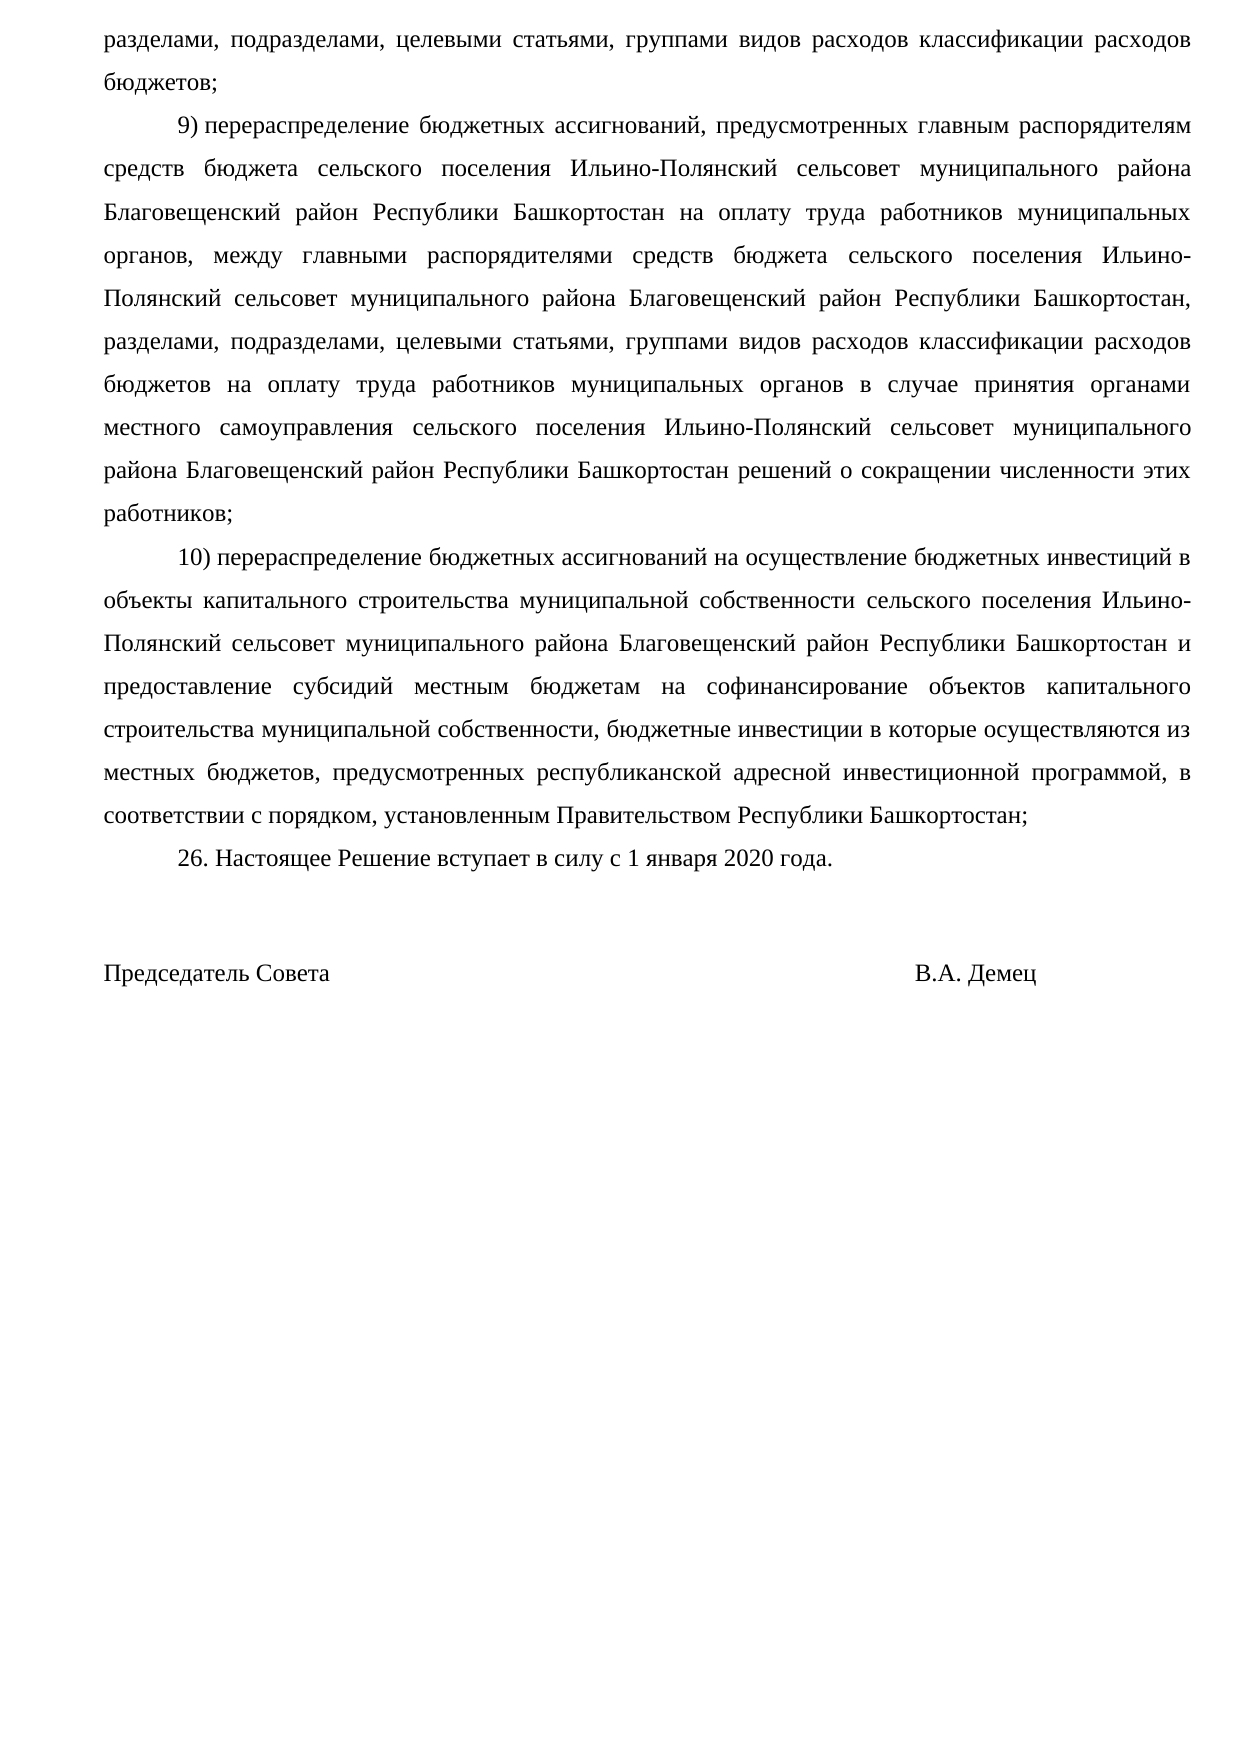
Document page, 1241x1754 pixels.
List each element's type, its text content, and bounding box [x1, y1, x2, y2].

text Председатель Совета В.А. Демец [103, 958, 1192, 987]
text 10) перераспределение бюджетных ассигнований на осуществление бюджетных инвестиций в объекты капитального строительства муниципальной собственности сельского поселения Ильино-Полянский сельсовет муниципального района Благовещенский район Республики Башкортостан и предоставление субсидий местным бюджетам на софинансирование объектов капитального строительства муниципальной собственности, бюджетные инвестиции в которые осуществляются из местных бюджетов, предусмотренных республиканской адресной инвестиционной программой, в соответствии с порядком, установленным Правительством Республики Башкортостан; [103, 542, 1192, 829]
text 26. Настоящее Решение вступает в силу с 1 января 2020 года. [103, 843, 1192, 872]
text 9) перераспределение бюджетных ассигнований, предусмотренных главным распорядителям средств бюджета сельского поселения Ильино-Полянский сельсовет муниципального района Благовещенский район Республики Башкортостан на оплату труда работников муниципальных органов, между главными распорядителями средств бюджета сельского поселения Ильино-Полянский сельсовет муниципального района Благовещенский район Республики Башкортостан, разделами, подразделами, целевыми статьями, группами видов расходов классификации расходов бюджетов на оплату труда работников муниципальных органов в случае принятия органами местного самоуправления сельского поселения Ильино-Полянский сельсовет муниципального района Благовещенский район Республики Башкортостан решений о сокращении численности этих работников; [103, 110, 1192, 527]
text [103, 24, 1192, 96]
